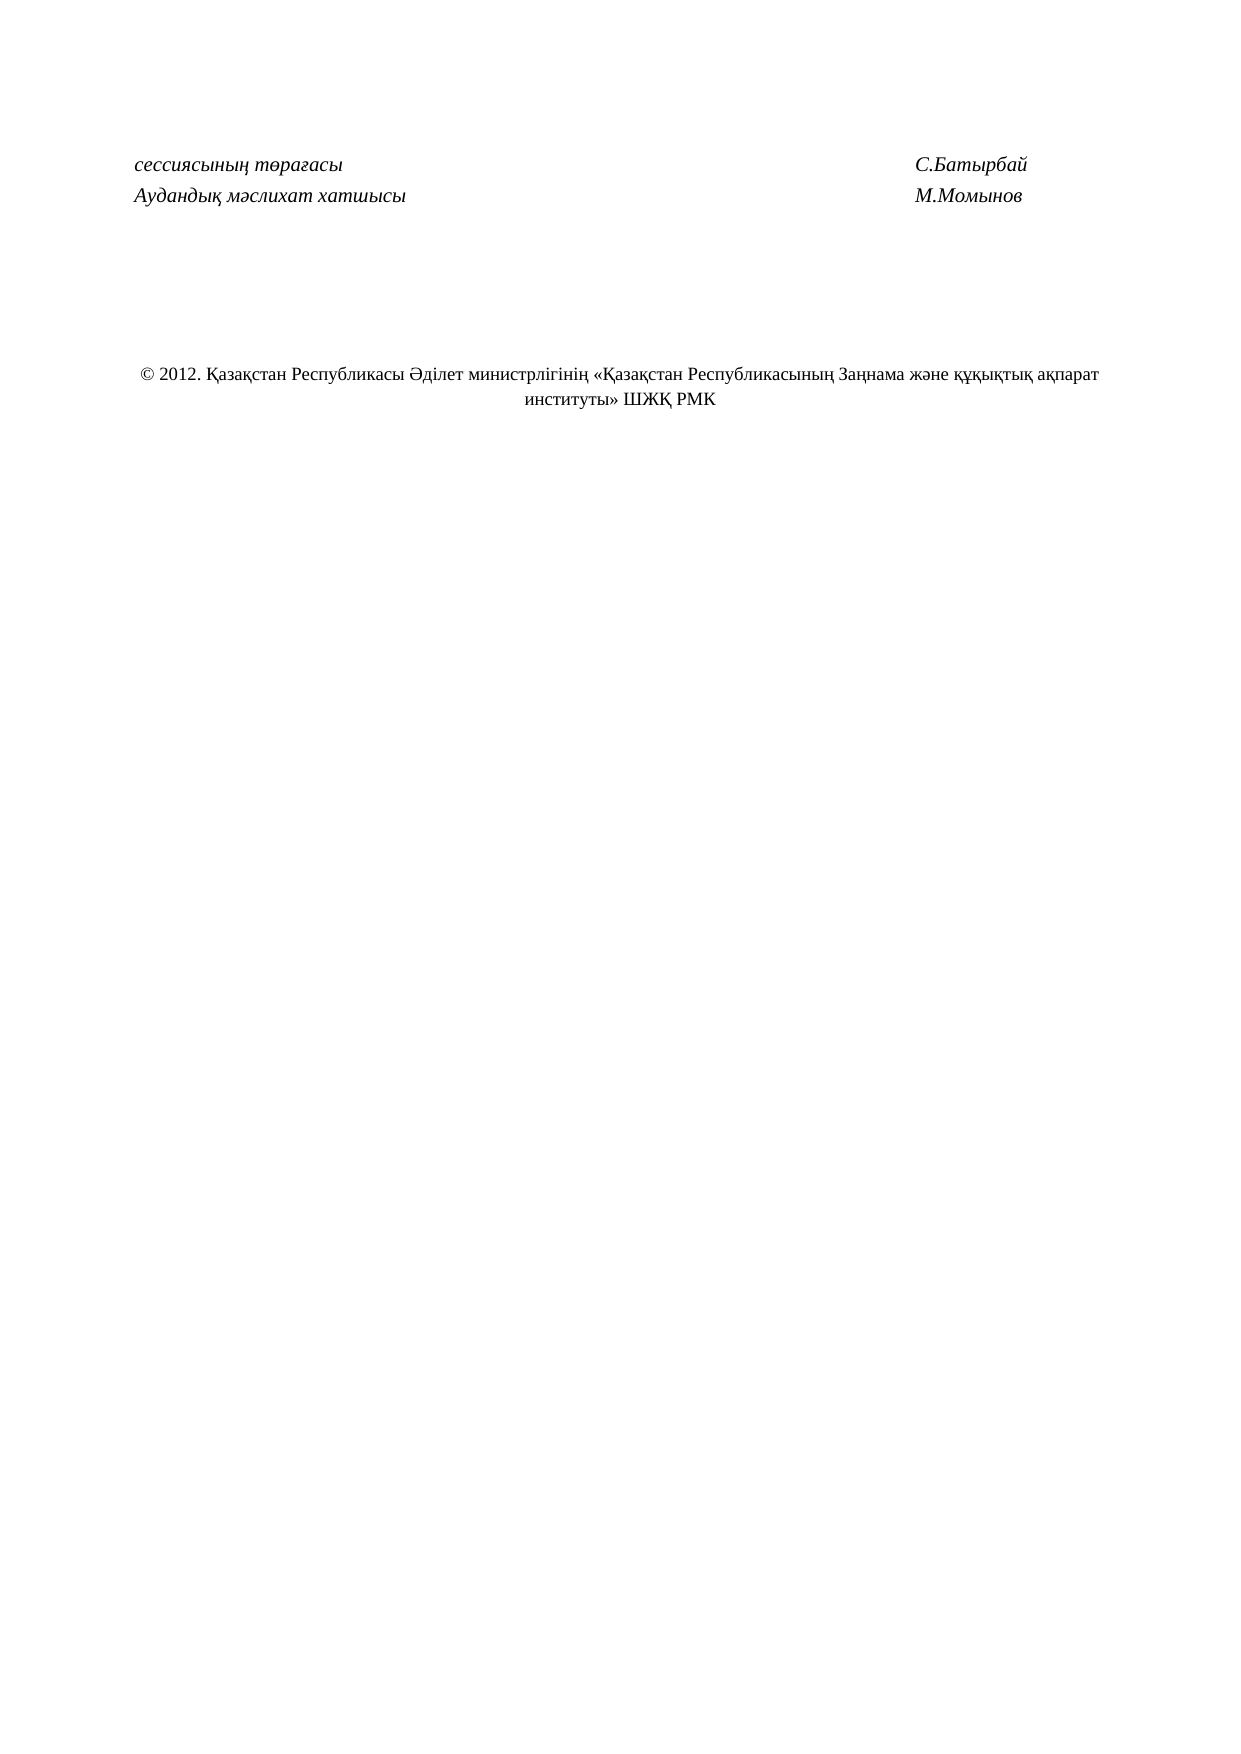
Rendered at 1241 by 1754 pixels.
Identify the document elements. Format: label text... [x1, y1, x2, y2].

table_cell сессиясының төрағасы [101, 150, 913, 181]
table_cell Аудандық мәслихат хатшысы [101, 181, 913, 212]
table_cell М.Момынов [913, 181, 1240, 212]
table_cell С.Батырбай [913, 150, 1240, 181]
text © 2012. Қазақстан Республикасы Әділет министрлігінің «Қазақстан Республикасының Заңнама және құқықтық ақпарат институты» ШЖҚ РМК [112, 363, 1128, 409]
